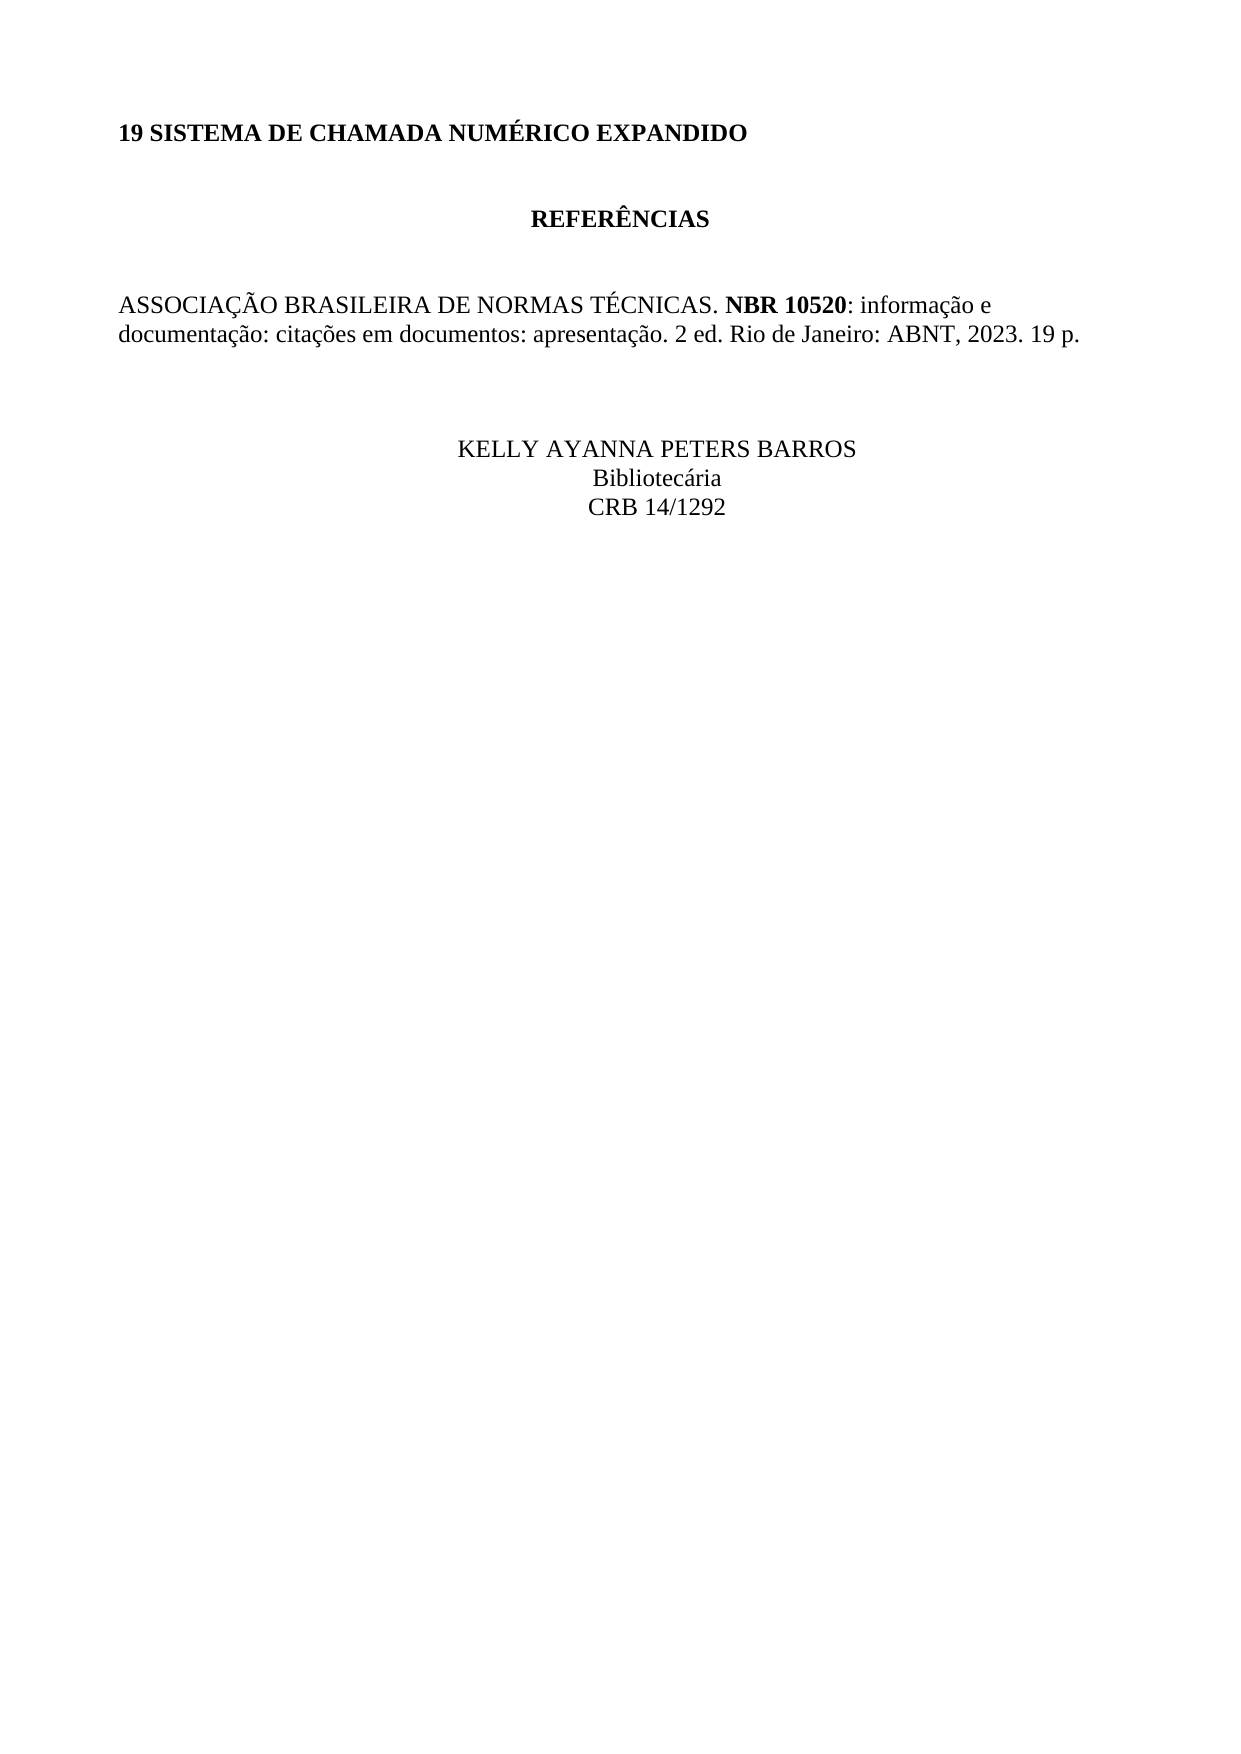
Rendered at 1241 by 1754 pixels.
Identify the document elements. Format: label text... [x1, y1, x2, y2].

text 19 SISTEMA DE CHAMADA NUMÉRICO EXPANDIDO [118, 118, 1122, 147]
text KELLY AYANNA PETERS BARROS [118, 434, 1122, 463]
text CRB 14/1292 [118, 492, 1122, 521]
text REFERÊNCIAS [118, 204, 1122, 233]
text Bibliotecária [118, 463, 1122, 492]
text ASSOCIAÇÃO BRASILEIRA DE NORMAS TÉCNICAS. NBR 10520: informação e documentação: citações em documentos: apresentação. 2 ed. Rio de Janeiro: ABNT, 2023. 19 p. [118, 291, 1122, 348]
